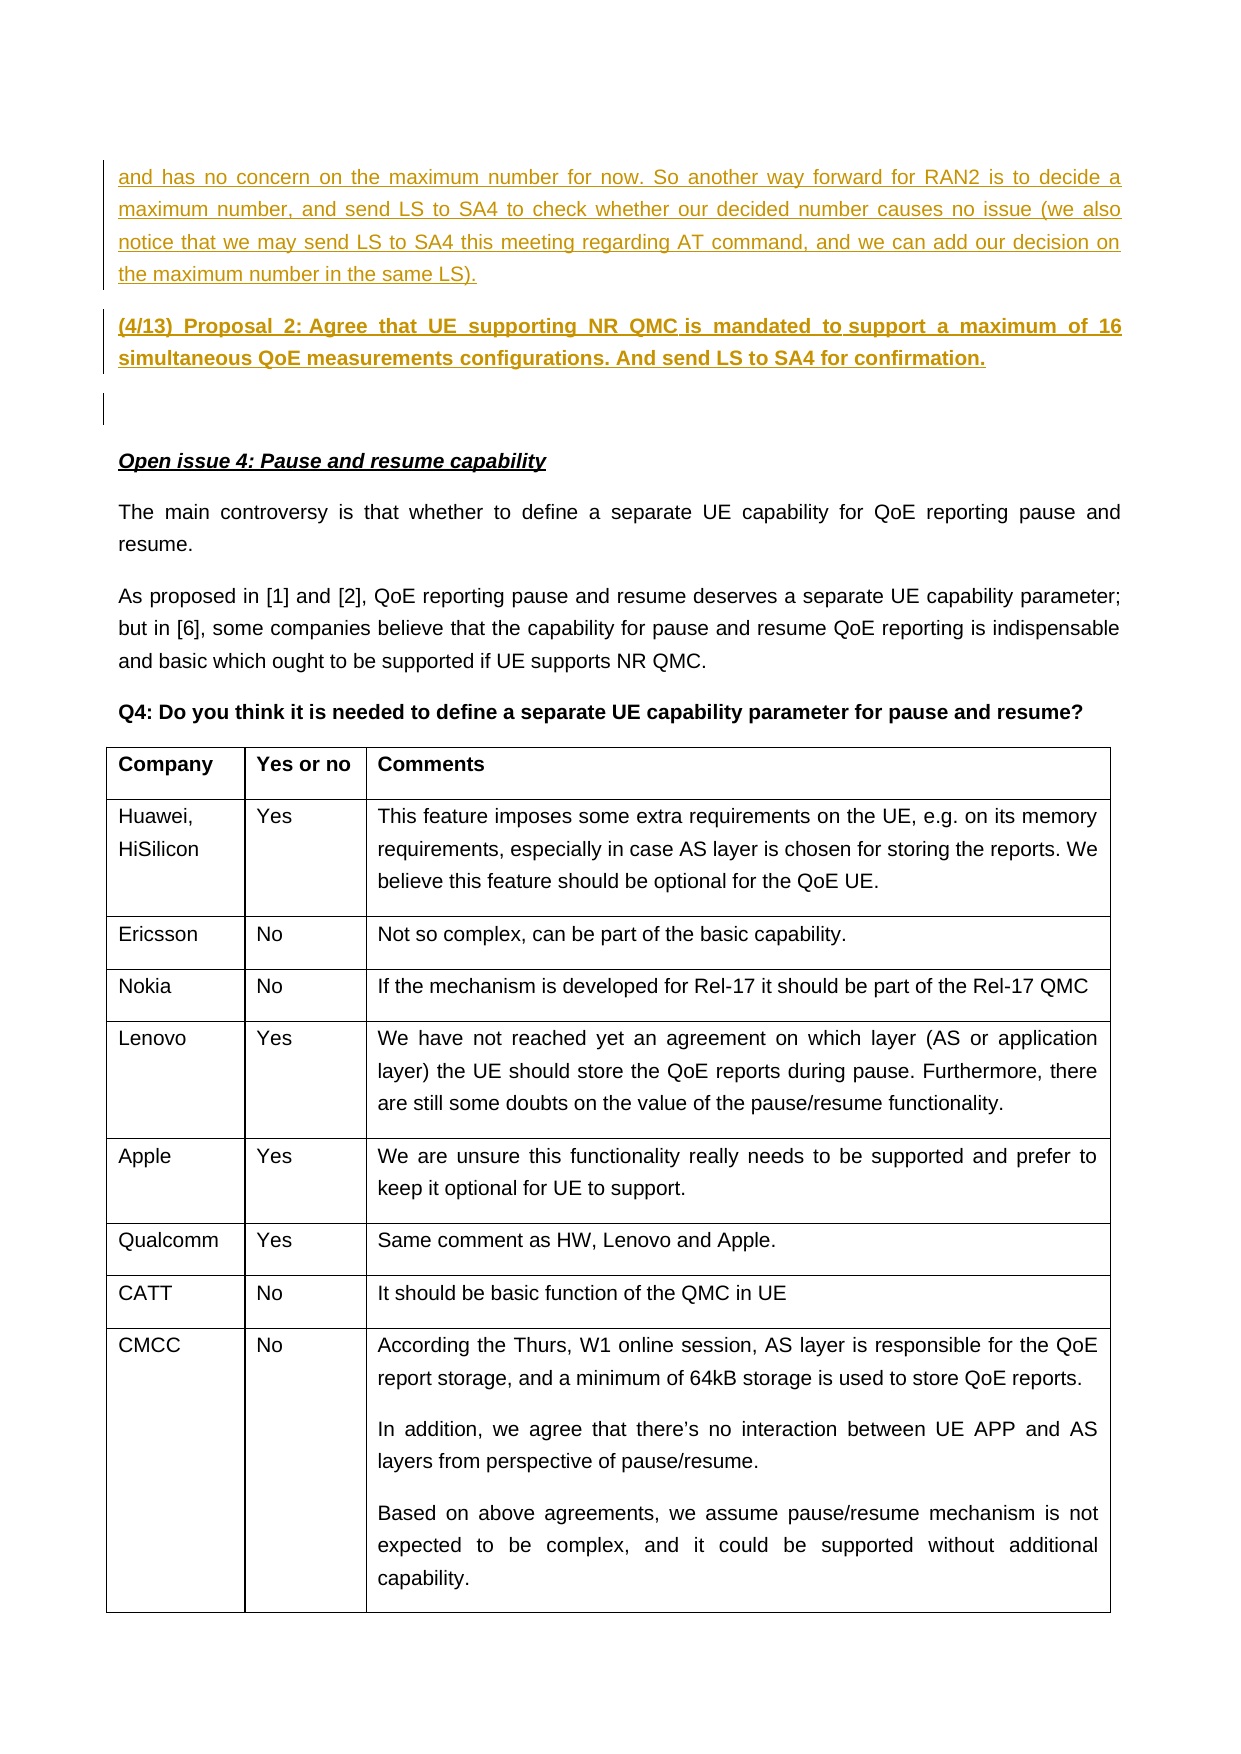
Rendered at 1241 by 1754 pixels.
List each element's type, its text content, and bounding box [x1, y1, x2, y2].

table_header Company [107, 748, 244, 799]
table_cell This feature imposes some extra requirements on the UE, e.g. on its memory requirements, especially in case AS layer is chosen for storing the reports. We believe this feature should be optional for the QoE UE. [367, 800, 1110, 916]
text As proposed in [1] and [2], QoE reporting pause and resume deserves a separate UE capability parameter; but in [6], some companies believe that the capability for pause and resume QoE reporting is indispensable and basic which ought to be supported if UE supports NR QMC. [118, 579, 1122, 677]
table_cell Nokia [107, 970, 244, 1021]
table_cell Yes [246, 800, 366, 916]
table_cell We have not reached yet an agreement on which layer (AS or application layer) the UE should store the QoE reports during pause. Furthermore, there are still some doubts on the value of the pause/resume functionality. [367, 1022, 1110, 1138]
table_cell No [246, 917, 366, 968]
table_cell No [246, 1276, 366, 1327]
table_cell It should be basic function of the QMC in UE [367, 1276, 1110, 1327]
table_cell Yes [246, 1022, 366, 1138]
table_cell If the mechanism is developed for Rel-17 it should be part of the Rel-17 QMC [367, 970, 1110, 1021]
table_cell Same comment as HW, Lenovo and Apple. [367, 1224, 1110, 1275]
table_cell Qualcomm [107, 1224, 244, 1275]
table_cell CATT [107, 1276, 244, 1327]
table_cell Yes [246, 1224, 366, 1275]
table_cell We are unsure this functionality really needs to be supported and prefer to keep it optional for UE to support. [367, 1139, 1110, 1223]
table_cell Lenovo [107, 1022, 244, 1138]
table_cell No [246, 970, 366, 1021]
table_cell No [246, 1329, 366, 1612]
table_cell Not so complex, can be part of the basic capability. [367, 917, 1110, 968]
table_cell Yes [246, 1139, 366, 1223]
table_cell Ericsson [107, 917, 244, 968]
text The main controversy is that whether to define a separate UE capability for QoE reporting pause and resume. [118, 495, 1122, 560]
table_cell Apple [107, 1139, 244, 1223]
table_cell Huawei, HiSilicon [107, 800, 244, 916]
table_header Comments [367, 748, 1110, 799]
text Open issue 4: Pause and resume capability [118, 444, 1122, 477]
table_header Yes or no [246, 748, 366, 799]
table_cell According the Thurs, W1 online session, AS layer is responsible for the QoE report storage, and a minimum of 64kB storage is used to store QoE reports. In addition, we agree that there’s no interaction between UE APP and AS layers from perspective of pause/resume. Based on above agreements, we assume pause/resume mechanism is not expected to be complex, and it could be supported without additional capability. [367, 1329, 1110, 1612]
text Q4: Do you think it is needed to define a separate UE capability parameter for pause and resume? [118, 695, 1122, 728]
table_cell CMCC [107, 1329, 244, 1612]
